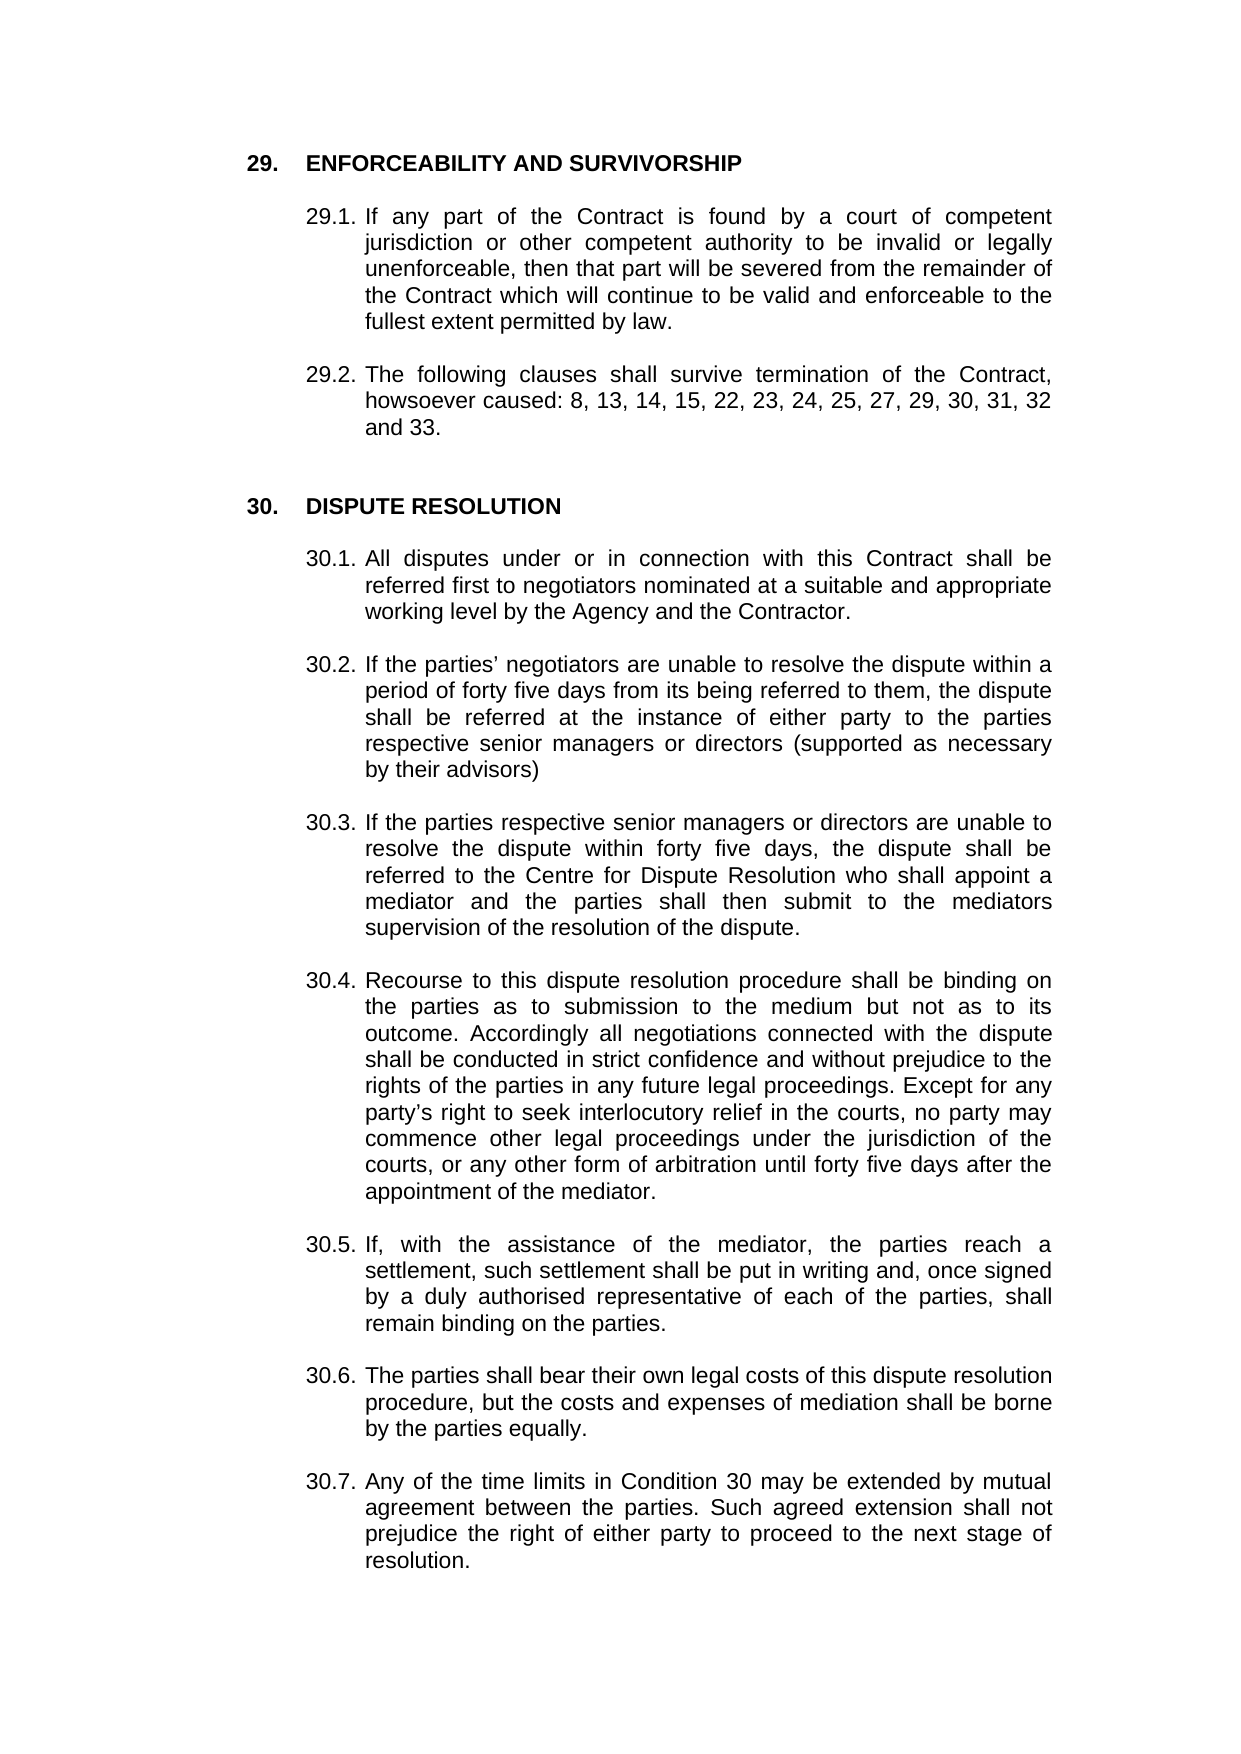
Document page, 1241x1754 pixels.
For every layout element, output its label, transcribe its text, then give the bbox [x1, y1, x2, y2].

list The parties shall bear their own legal costs of this dispute resolution procedure, but the costs and expenses of mediation shall be borne by the parties equally. [306, 1362, 1053, 1441]
list The following clauses shall survive termination of the Contract, howsoever caused: 8, 13, 14, 15, 22, 23, 24, 25, 27, 29, 30, 31, 32 and 33. [306, 361, 1053, 440]
list Recourse to this dispute resolution procedure shall be binding on the parties as to submission to the medium but not as to its outcome. Accordingly all negotiations connected with the dispute shall be conducted in strict confidence and without prejudice to the rights of the parties in any future legal proceedings. Except for any party’s right to seek interlocutory relief in the courts, no party may commence other legal proceedings under the jurisdiction of the courts, or any other form of arbitration until forty five days after the appointment of the mediator. [306, 967, 1053, 1204]
list All disputes under or in connection with this Contract shall be referred first to negotiators nominated at a suitable and appropriate working level by the Agency and the Contractor. [306, 545, 1053, 624]
list ENFORCEABILITY AND SURVIVORSHIP [247, 150, 1053, 176]
list DISPUTE RESOLUTION [247, 493, 1053, 519]
list If the parties’ negotiators are unable to resolve the dispute within a period of forty five days from its being referred to them, the dispute shall be referred at the instance of either party to the parties respective senior managers or directors (supported as necessary by their advisors) [306, 651, 1053, 782]
list If any part of the Contract is found by a court of competent jurisdiction or other competent authority to be invalid or legally unenforceable, then that part will be severed from the remainder of the Contract which will continue to be valid and enforceable to the fullest extent permitted by law. [306, 203, 1053, 334]
list If, with the assistance of the mediator, the parties reach a settlement, such settlement shall be put in writing and, once signed by a duly authorised representative of each of the parties, shall remain binding on the parties. [306, 1231, 1053, 1336]
list If the parties respective senior managers or directors are unable to resolve the dispute within forty five days, the dispute shall be referred to the Centre for Dispute Resolution who shall appoint a mediator and the parties shall then submit to the mediators supervision of the resolution of the dispute. [306, 809, 1053, 941]
list Any of the time limits in Condition 30 may be extended by mutual agreement between the parties. Such agreed extension shall not prejudice the right of either party to proceed to the next stage of resolution. [306, 1468, 1053, 1573]
